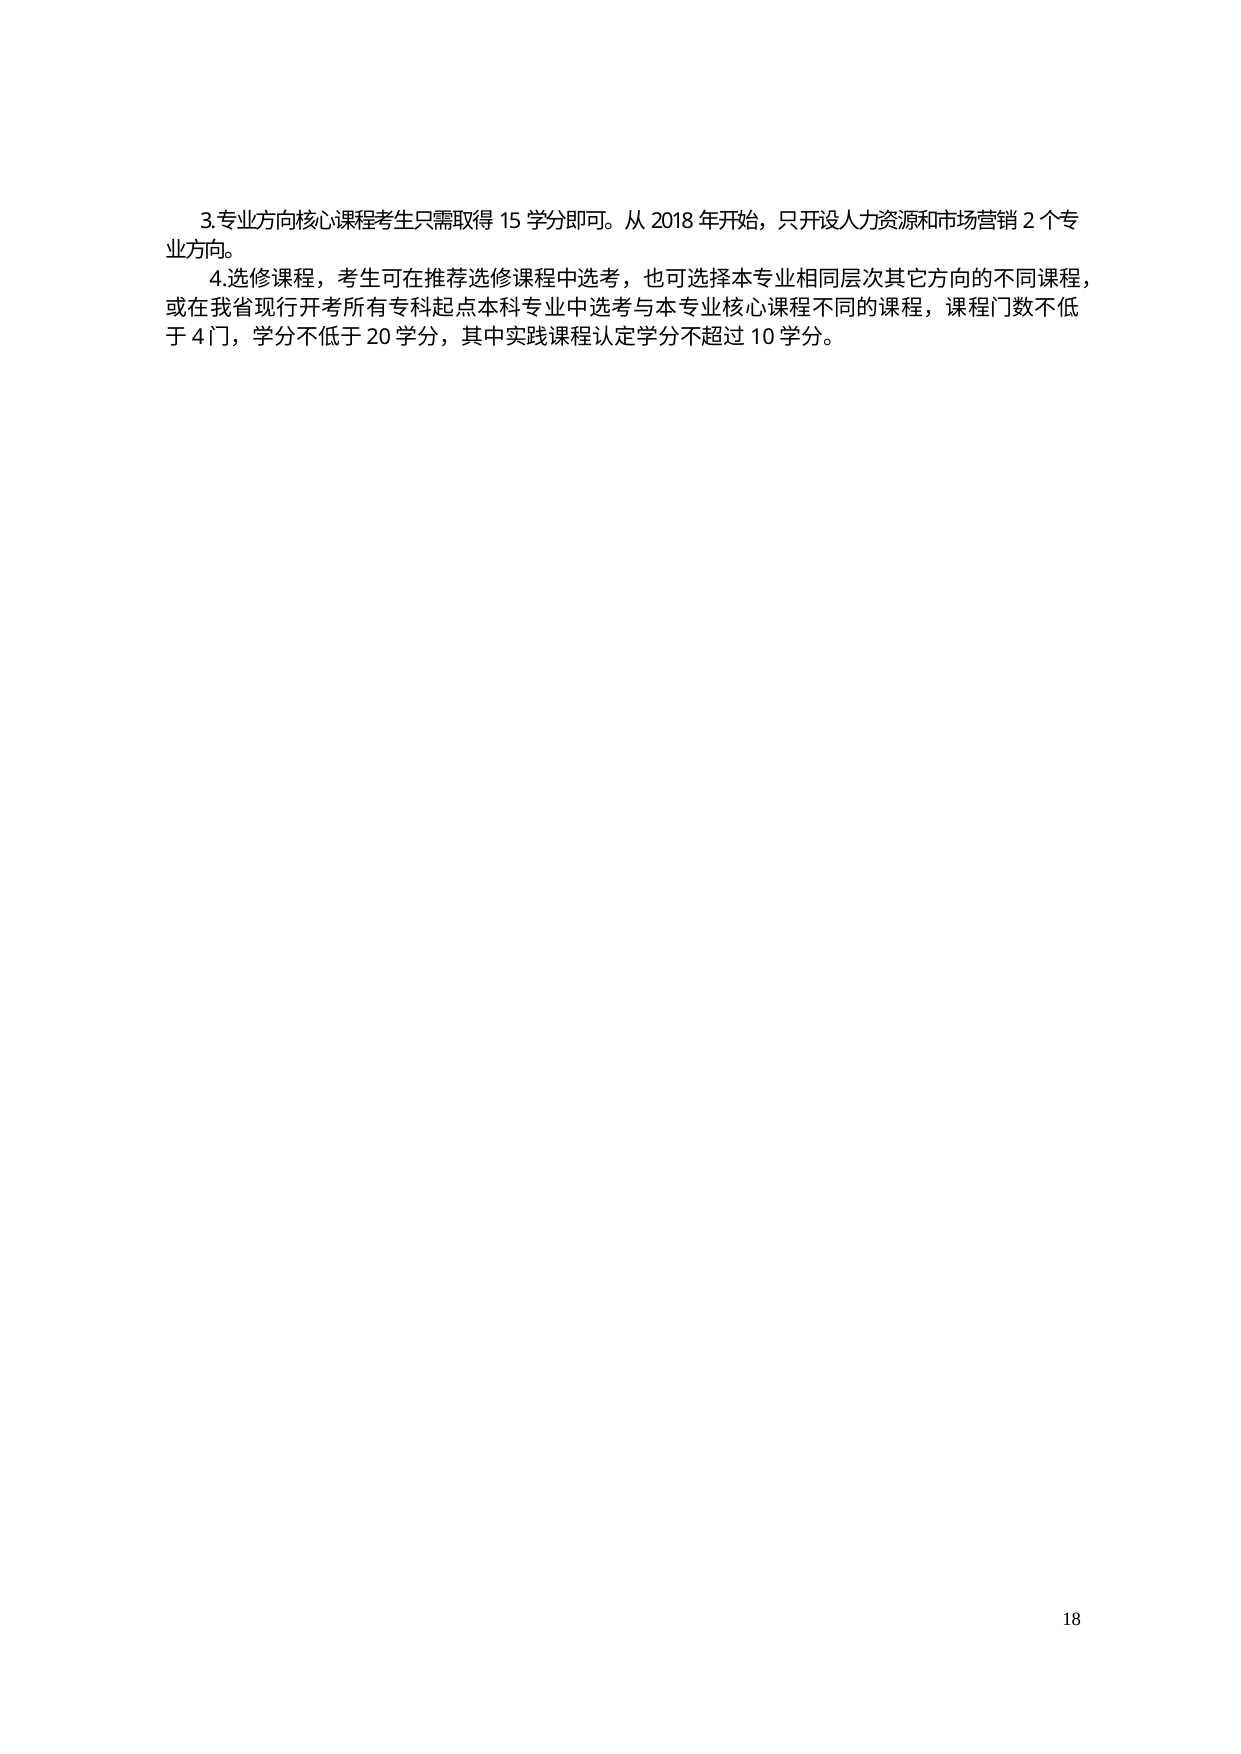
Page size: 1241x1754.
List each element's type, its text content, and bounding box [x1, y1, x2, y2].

text 4.选修课程，考生可在推荐选修课程中选考，也可选择本专业相同层次其它方向的不同课程，或在我省现行开考所有专科起点本科专业中选考与本专业核心课程不同的课程，课程门数不低于4门，学分不低于20学分，其中实践课程认定学分不超过10学分。 [165, 263, 1081, 351]
text 3.专业方向核心课程考生只需取得15学分即可。从2018年开始，只开设人力资源和市场营销2个专业方向。 [165, 205, 1081, 263]
